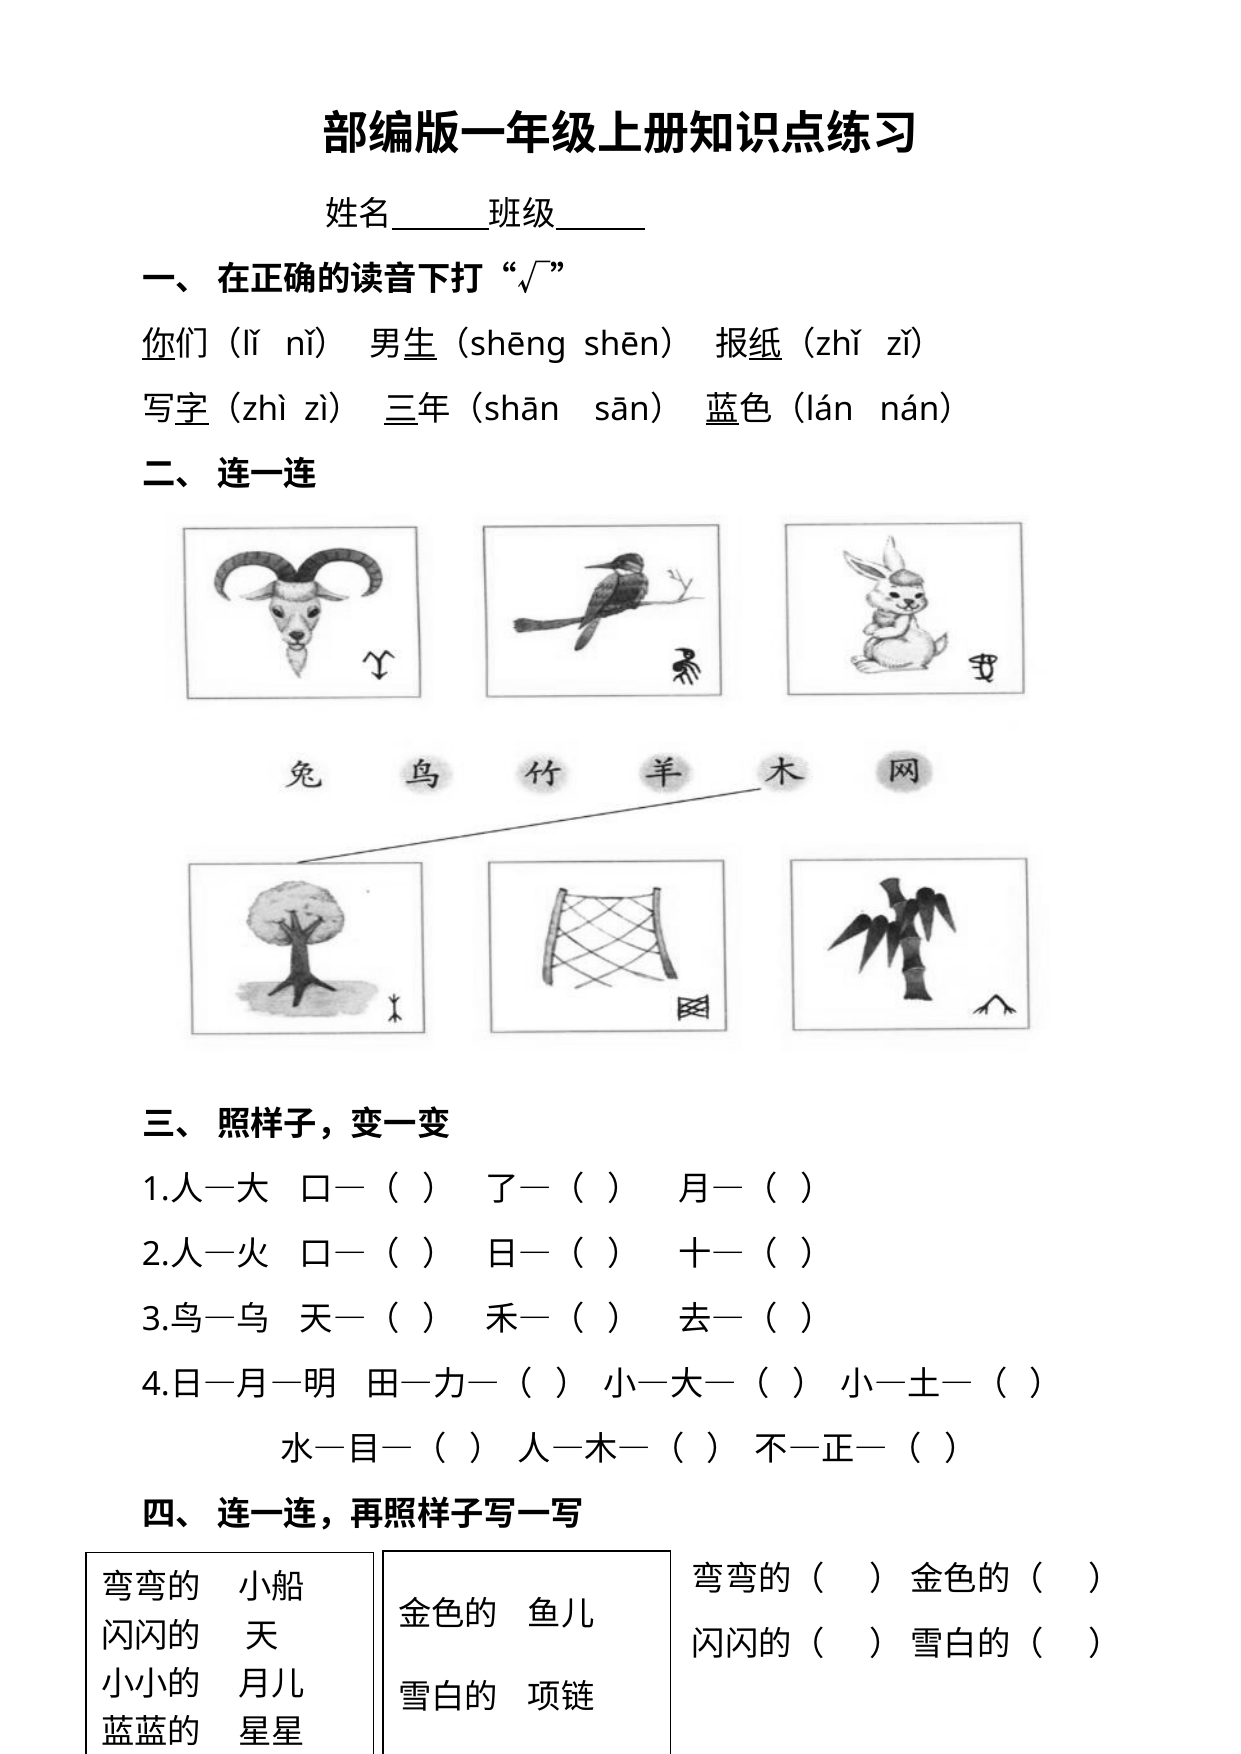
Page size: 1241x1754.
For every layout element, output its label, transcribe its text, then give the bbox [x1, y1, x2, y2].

text 闪闪的（ ） 雪白的（ ） [671, 1608, 1165, 1673]
text 3.鸟—乌 天—（ ） 禾—（ ） 去—（ ） [75, 1283, 1165, 1348]
text 写字（zhì zì） 三年（shān sān） 蓝色（lán nán） [142, 373, 1165, 438]
text 弯弯的（ ） 金色的（ ） [75, 1543, 1165, 1608]
text 水—目—（ ） 人—木—（ ） 不—正—（ ） [75, 1413, 1165, 1478]
list 连一连 [142, 438, 1165, 503]
list 在正确的读音下打“√” [142, 243, 1165, 308]
text 姓名 班级 [75, 178, 1165, 243]
list 照样子，变一变 [142, 1088, 1165, 1153]
text 部编版一年级上册知识点练习 [75, 81, 1165, 178]
text 1.人—大 口—（ ） 了—（ ） 月—（ ） [75, 1153, 1165, 1218]
text 4.日—月—明 田—力—（ ） 小—大—（ ） 小—土—（ ） [75, 1348, 1165, 1413]
list 连一连，再照样子写一写 [142, 1478, 1165, 1543]
text 2.人—火 口—（ ） 日—（ ） 十—（ ） [75, 1218, 1165, 1283]
text 你们（lǐ nǐ） 男生（shēng shēn） 报纸（zhǐ zǐ） [142, 308, 1165, 373]
